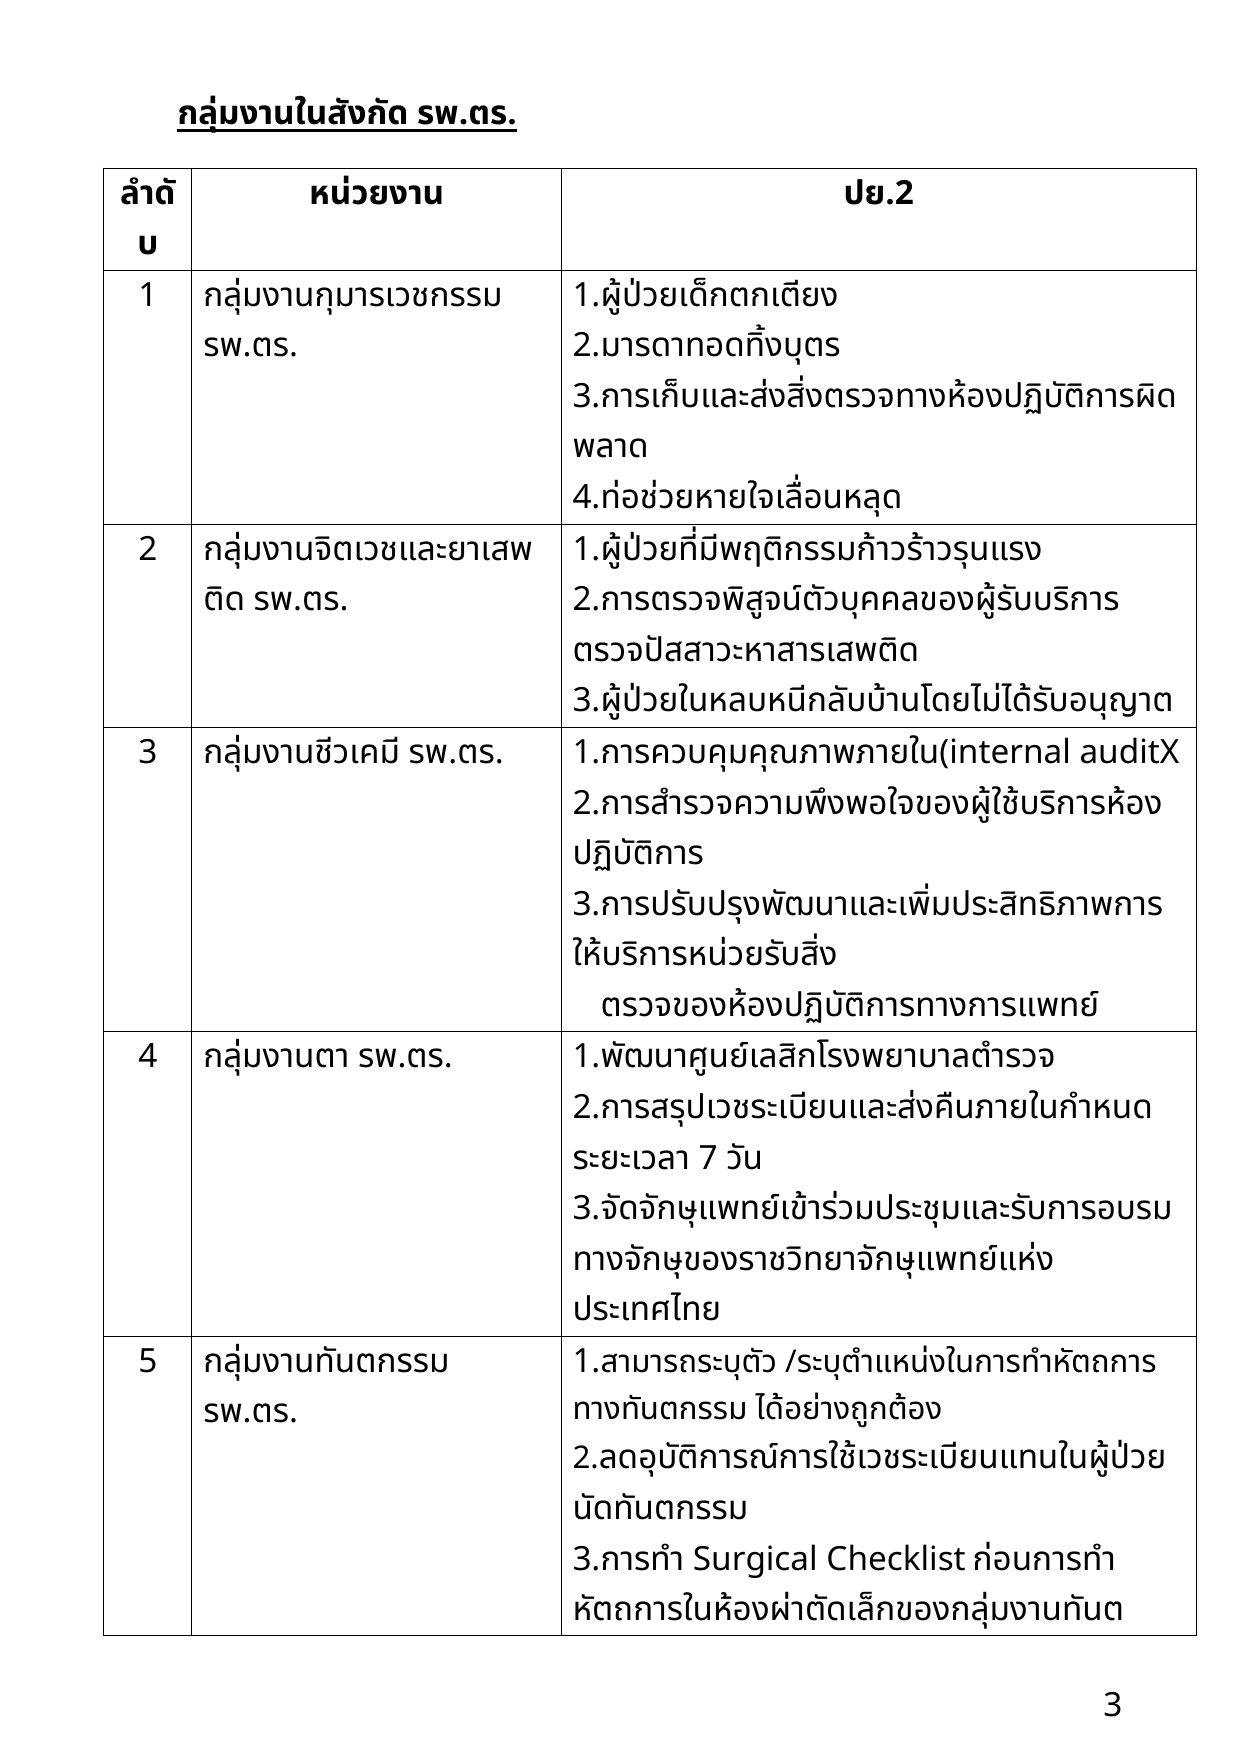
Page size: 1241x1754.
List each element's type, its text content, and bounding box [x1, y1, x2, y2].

table_header ปย.2 [562, 169, 1196, 269]
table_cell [192, 1337, 561, 1635]
table_cell กลุ่มงานตา รพ.ตร. [192, 1032, 561, 1336]
table_cell 3 [104, 728, 191, 1031]
table_header หน่วยงาน [192, 169, 561, 269]
table_cell 2 [104, 525, 191, 727]
table_cell กลุ่มงานกุมารเวชกรรม รพ.ตร. [192, 271, 561, 523]
table_header ลำดับ [104, 169, 191, 269]
text กลุ่มงานในสังกัด รพ.ตร. [177, 89, 1122, 139]
table_cell 1.ผู้ป่วยเด็กตกเตียง 2.มารดาทอดทิ้งบุตร 3.การเก็บและส่งสิ่งตรวจทางห้องปฏิบัติการผิดพลาด 4.ท่อช่วยหายใจเลื่อนหลุด [562, 271, 1196, 523]
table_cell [562, 1337, 1196, 1635]
table_cell 4 [104, 1032, 191, 1336]
table_cell 1.พัฒนาศูนย์เลสิกโรงพยาบาลตำรวจ 2.การสรุปเวชระเบียนและส่งคืนภายในกำหนดระยะเวลา 7 วัน 3.จัดจักษุแพทย์เข้าร่วมประชุมและรับการอบรมทางจักษุของราชวิทยาจักษุแพทย์แห่งประเทศไทย [562, 1032, 1196, 1336]
table_cell กลุ่มงานจิตเวชและยาเสพติด รพ.ตร. [192, 525, 561, 727]
table_cell 1.การควบคุมคุณภาพภายใน(internal auditX 2.การสำรวจความพึงพอใจของผู้ใช้บริการห้องปฏิบัติการ 3.การปรับปรุงพัฒนาและเพิ่มประสิทธิภาพการให้บริการหน่วยรับสิ่ง 3.ตรวจของห้องปฏิบัติการทางการแพทย์ [562, 728, 1196, 1031]
table_cell กลุ่มงานชีวเคมี รพ.ตร. [192, 728, 561, 1031]
table_cell 1 [104, 271, 191, 523]
table_cell 1.ผู้ป่วยที่มีพฤติกรรมก้าวร้าวรุนแรง 2.การตรวจพิสูจน์ตัวบุคคลของผู้รับบริการตรวจปัสสาวะหาสารเสพติด 3.ผู้ป่วยในหลบหนีกลับบ้านโดยไม่ได้รับอนุญาต [562, 525, 1196, 727]
table_cell 5 [104, 1337, 191, 1635]
